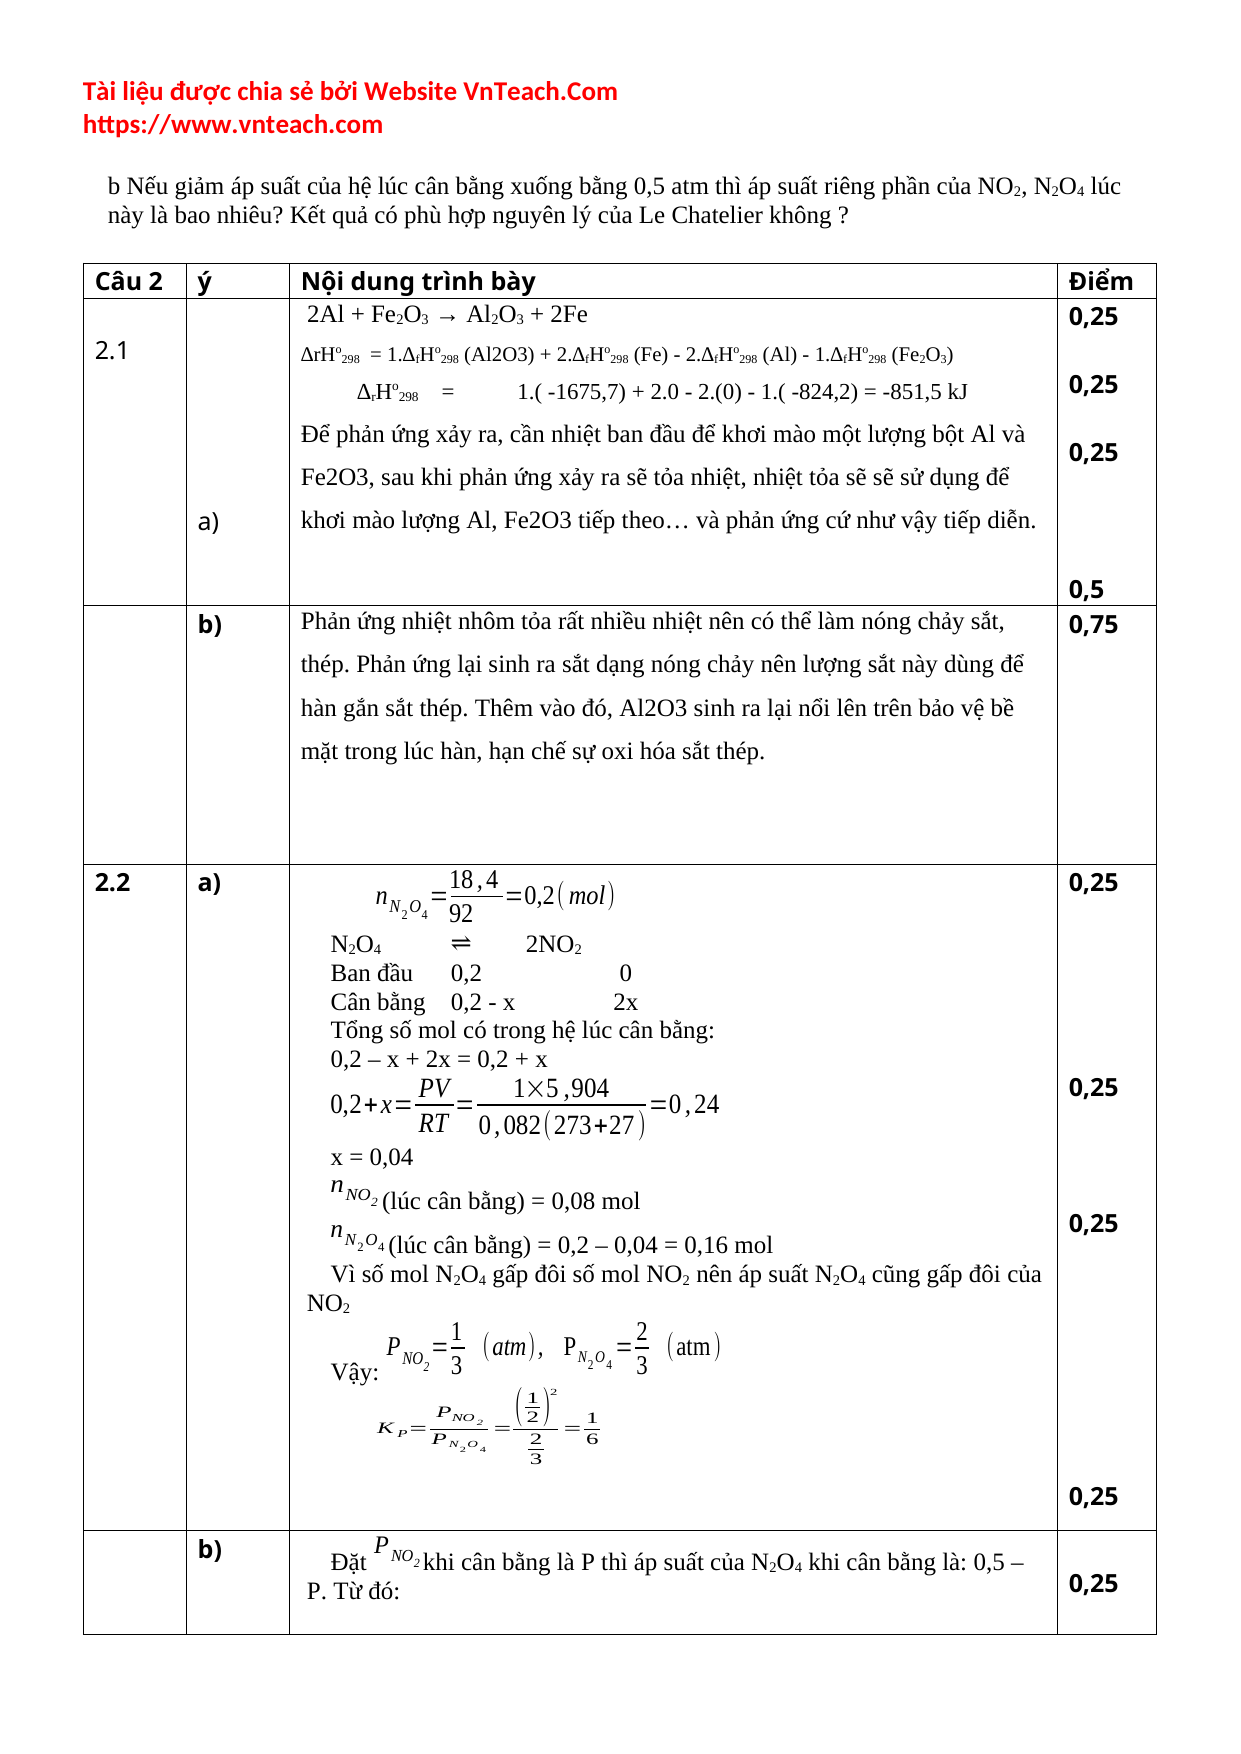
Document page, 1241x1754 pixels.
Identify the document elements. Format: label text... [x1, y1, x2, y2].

table_cell N2O4 2NO2 Ban đầu 0,2 0 Cân bằng 0,2 - x 2x Tổng số mol có trong hệ lúc cân bằng: 0,2 – x + 2x = 0,2 + x x = 0,04 (lúc cân bằng) = 0,08 mol (lúc cân bằng) = 0,2 – 0,04 = 0,16 mol Vì số mol N2O4 gấp đôi số mol NO2 nên áp suất N2O4 cũng gấp đôi của NO2 Vậy: [290, 865, 1057, 1530]
table_cell a) [187, 299, 289, 605]
table_cell [84, 1531, 186, 1633]
table_header Nội dung trình bày [290, 264, 1057, 298]
table_header ý [187, 264, 289, 298]
table_cell b) [187, 606, 289, 864]
table_cell [84, 606, 186, 864]
table_cell 2.1 [84, 299, 186, 605]
table_header Điểm [1058, 264, 1156, 298]
table_cell a) [187, 865, 289, 1530]
table_cell 0,75 [1058, 606, 1156, 864]
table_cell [290, 1531, 1057, 1633]
table_cell 2.2 [84, 865, 186, 1530]
table_cell b) [187, 1531, 289, 1633]
table_cell 0,25 0,25 0,25 0,25 [1058, 1531, 1156, 1633]
text b Nếu giảm áp suất của hệ lúc cân bằng xuống bằng 0,5 atm thì áp suất riêng phần của NO2, N2O4 lúc này là bao nhiêu? Kết quả có phù hợp nguyên lý của Le Chatelier không ? [108, 171, 1157, 228]
table_cell 0,25 0,25 0,25 0,25 [1058, 865, 1156, 1530]
table_cell Phản ứng nhiệt nhôm tỏa rất nhiều nhiệt nên có thể làm nóng chảy sắt, thép. Phản ứng lại sinh ra sắt dạng nóng chảy nên lượng sắt này dùng để hàn gắn sắt thép. Thêm vào đó, Al2O3 sinh ra lại nổi lên trên bảo vệ bề mặt trong lúc hàn, hạn chế sự oxi hóa sắt thép. [290, 606, 1057, 864]
table_header Câu 2 [84, 264, 186, 298]
table_cell 2Al + Fe2O3 → Al2O3 + 2Fe ∆rHo298 = 1.∆fHo298 (Al2O3) + 2.∆fHo298 (Fe) - 2.∆fHo298 (Al) - 1.∆fHo298 (Fe2O3) ∆rHo298 = 1.( -1675,7) + 2.0 - 2.(0) - 1.( -824,2) = -851,5 kJ Để phản ứng xảy ra, cần nhiệt ban đầu để khơi mào một lượng bột Al và Fe2O3, sau khi phản ứng xảy ra sẽ tỏa nhiệt, nhiệt tỏa sẽ sẽ sử dụng để khơi mào lượng Al, Fe2O3 tiếp theo… và phản ứng cứ như vậy tiếp diễn. [290, 299, 1057, 605]
table_cell 0,25 0,25 0,25 0,5 [1058, 299, 1156, 605]
